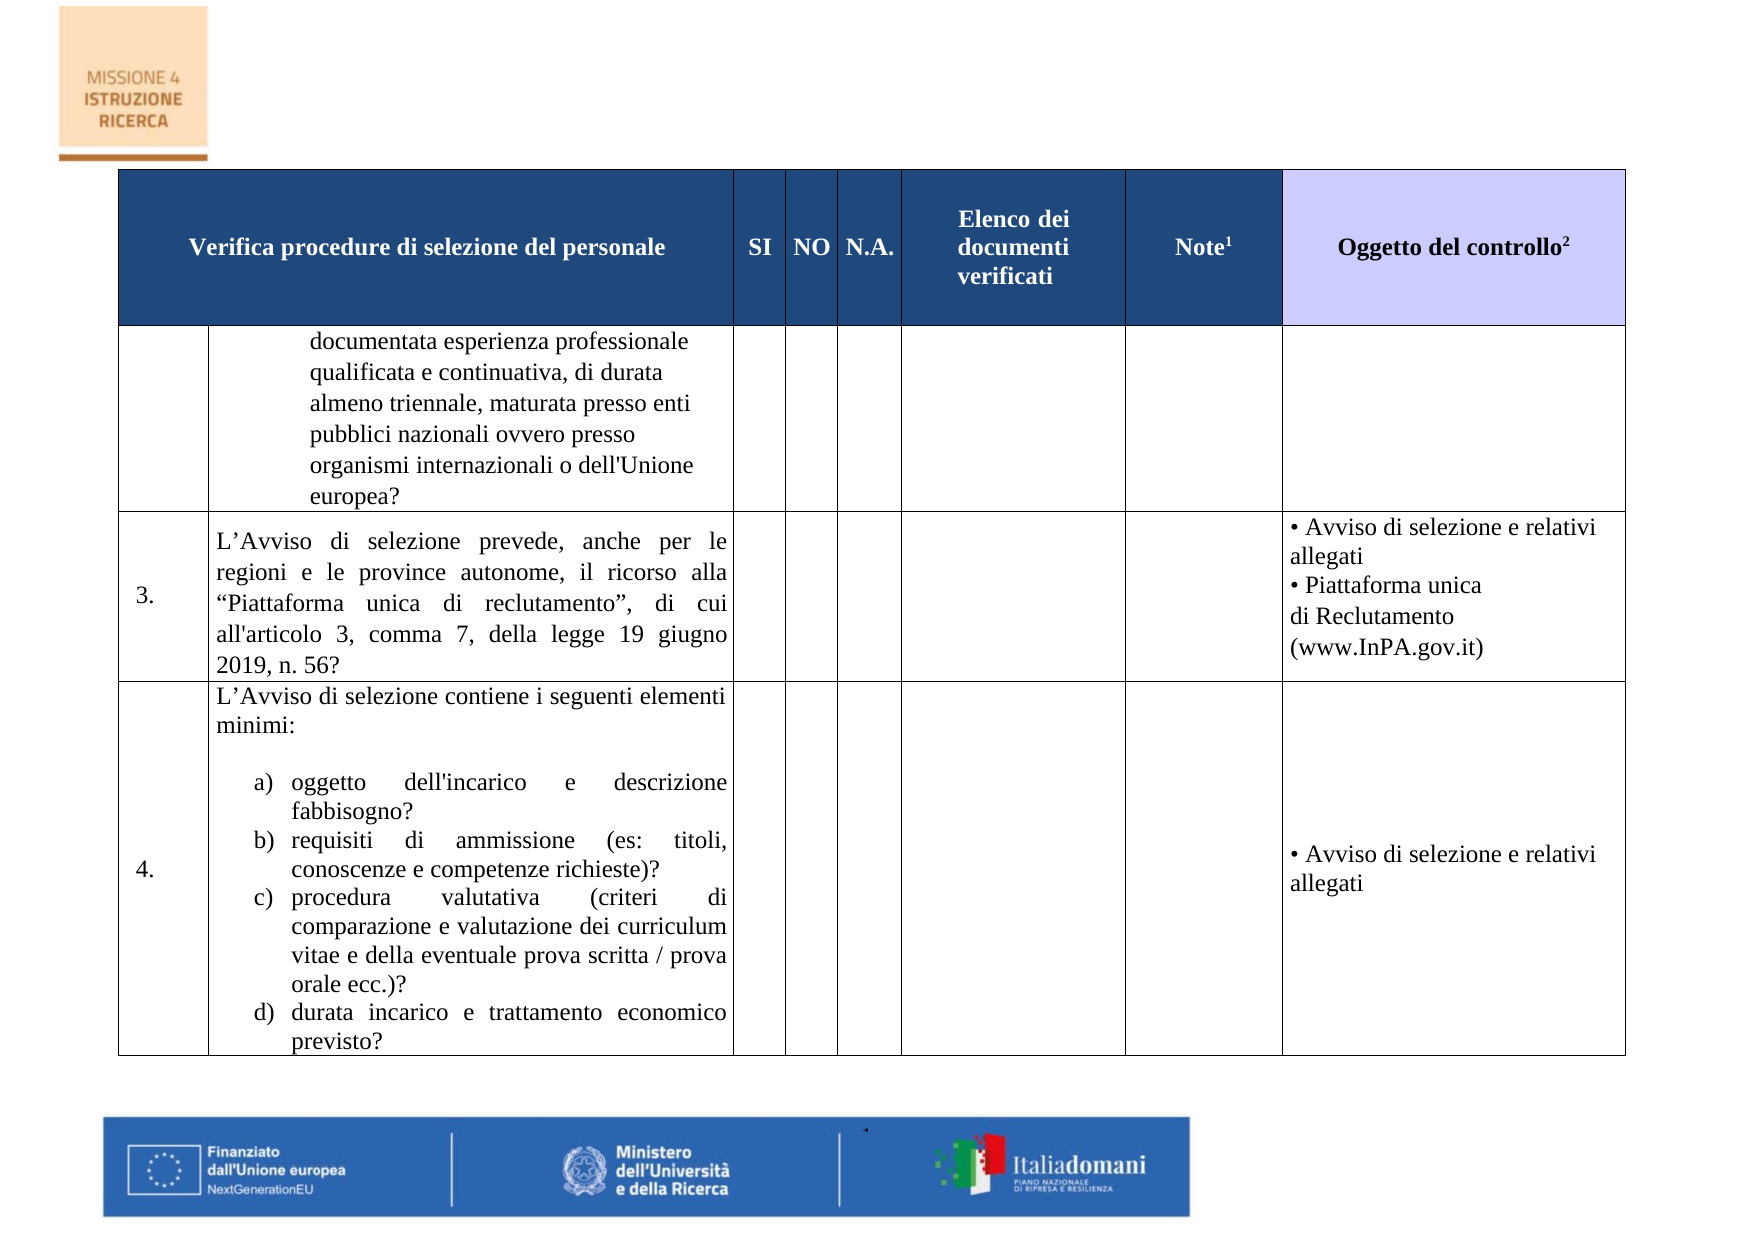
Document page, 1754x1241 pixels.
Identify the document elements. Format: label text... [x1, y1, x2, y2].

table_cell [902, 512, 1125, 681]
table_header Oggetto del controllo2 [1283, 170, 1625, 325]
table_header Elenco dei documenti verificati [902, 170, 1125, 325]
picture [50, 6, 211, 167]
table_cell [1126, 512, 1282, 681]
table_cell [1283, 326, 1625, 511]
table_cell Avviso di selezione e relativi allegati [1283, 682, 1625, 1055]
table_cell L’Avviso di selezione contiene i seguenti elementi minimi: oggetto dell'incarico e descrizione fabbisogno? requisiti di ammissione (es: titoli, conoscenze e competenze richieste)? procedura valutativa (criteri di comparazione e valutazione dei curriculum vitae e della eventuale prova scritta / prova orale ecc.)? durata incarico e trattamento economico previsto? [209, 682, 733, 1055]
table_header N.A. [838, 170, 901, 325]
table_cell documentata esperienza professionale qualificata e continuativa, di durata almeno triennale, maturata presso enti pubblici nazionali ovvero presso organismi internazionali o dell'Unione europea? [209, 326, 733, 511]
table_cell [786, 682, 837, 1055]
table_cell [838, 512, 901, 681]
table_cell [838, 682, 901, 1055]
table_cell [734, 512, 785, 681]
table_cell Avviso di selezione e relativi allegati Piattaforma unica di Reclutamento (www.InPA.gov.it) [1283, 512, 1625, 681]
table_cell [734, 326, 785, 511]
table_cell [734, 682, 785, 1055]
table_cell 4. [119, 682, 208, 1055]
table_cell [902, 326, 1125, 511]
table_cell [902, 682, 1125, 1055]
table_header Note1 [1126, 170, 1282, 325]
table_header Verifica procedure di selezione del personale [119, 170, 733, 325]
table_header SI [734, 170, 785, 325]
table_cell [786, 512, 837, 681]
table_cell [838, 326, 901, 511]
table_cell 3. [119, 512, 208, 681]
table_cell [1126, 682, 1282, 1055]
table_cell [119, 326, 208, 511]
picture [98, 1112, 1197, 1223]
table_cell [1126, 326, 1282, 511]
table_cell L’Avviso di selezione prevede, anche per le regioni e le province autonome, il ricorso alla “Piattaforma unica di reclutamento”, di cui all'articolo 3, comma 7, della legge 19 giugno 2019, n. 56? [209, 512, 733, 681]
table_cell [786, 326, 837, 511]
table_header NO [786, 170, 837, 325]
